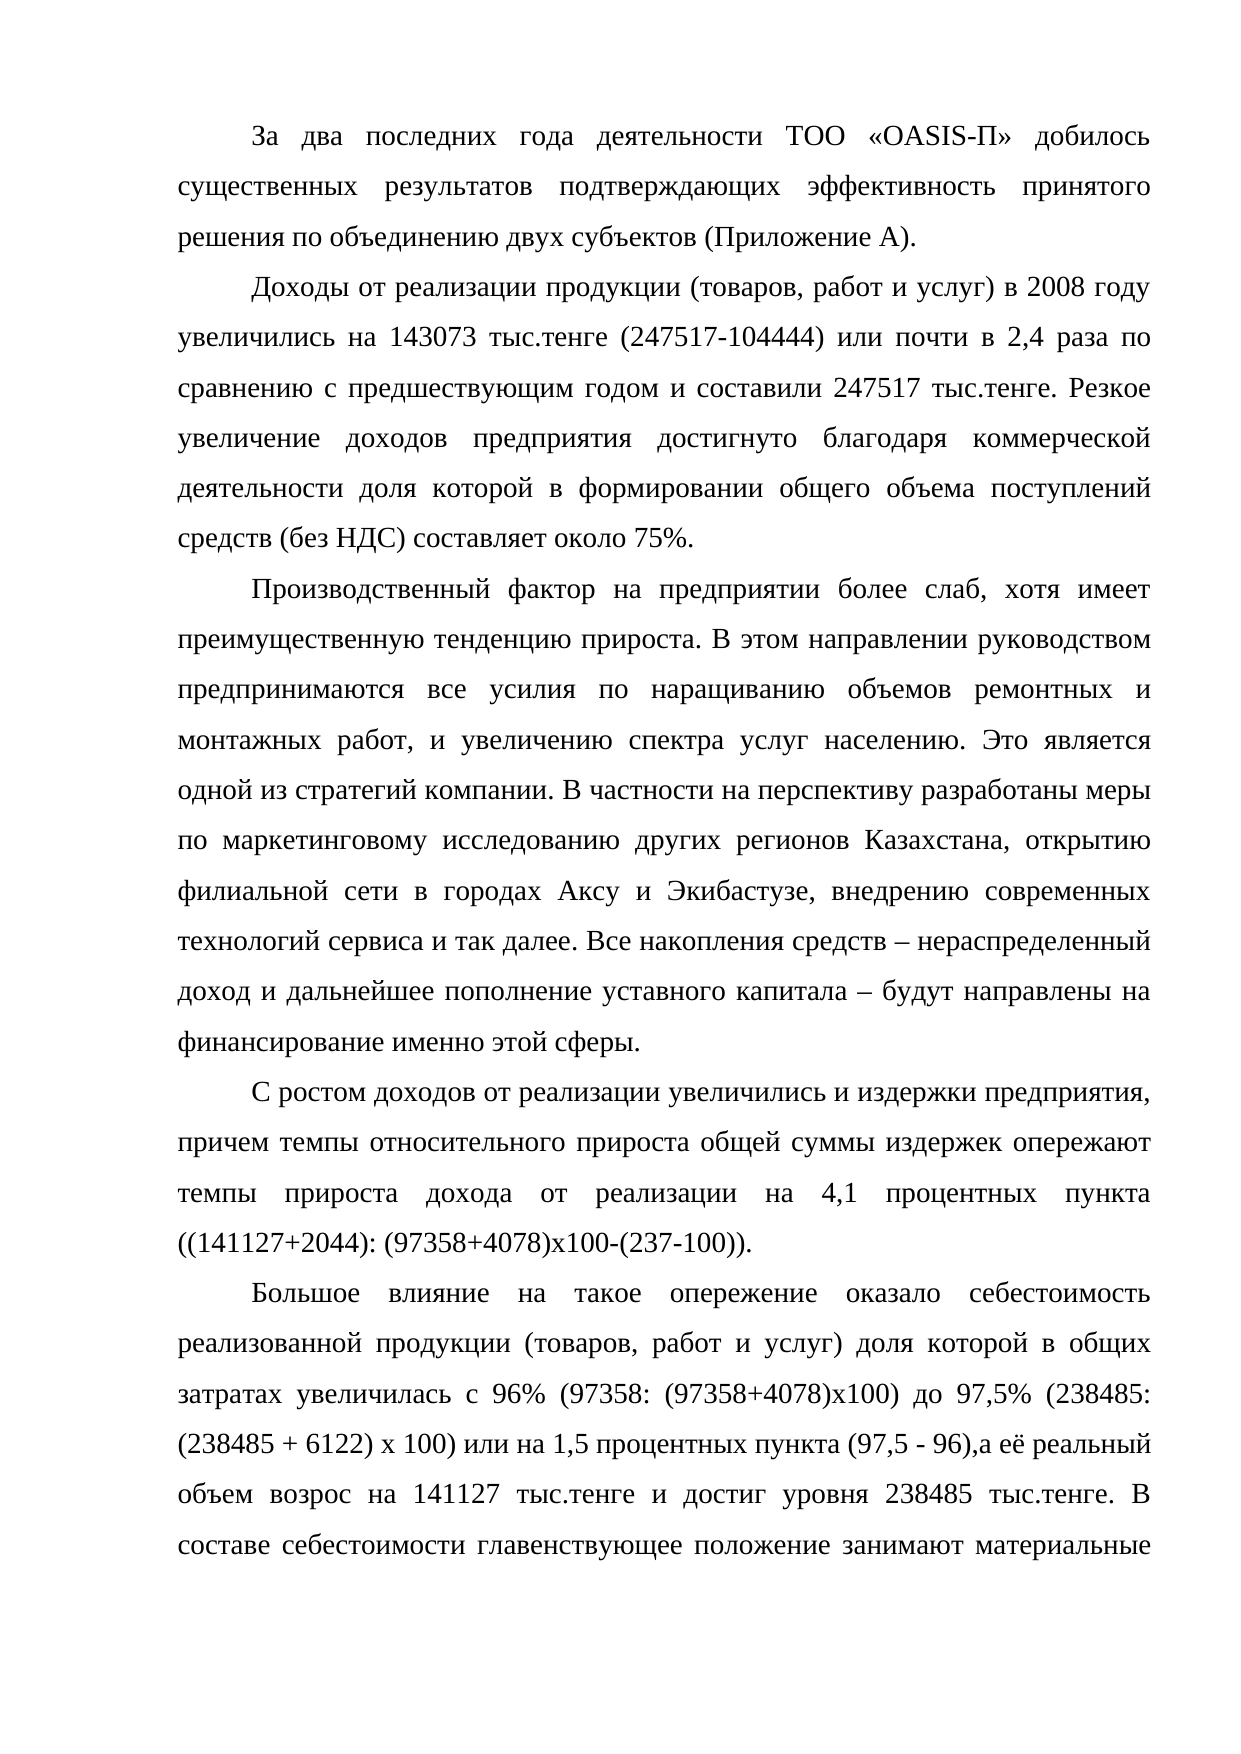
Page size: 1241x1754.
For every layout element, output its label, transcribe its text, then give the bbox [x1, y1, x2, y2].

text С ростом доходов от реализации увеличились и издержки предприятия, причем темпы относительного прироста общей суммы издержек опережают темпы прироста дохода от реализации на 4,1 процентных пункта ((141127+2044): (97358+4078)х100-(237-100)). [177, 1074, 1152, 1258]
text Доходы от реализации продукции (товаров, работ и услуг) в 2008 году увеличились на 143073 тыс.тенге (247517-104444) или почти в 2,4 раза по сравнению с предшествующим годом и составили 247517 тыс.тенге. Резкое увеличение доходов предприятия достигнуто благодаря коммерческой деятельности доля которой в формировании общего объема поступлений средств (без НДС) составляет около 75%. [177, 269, 1152, 554]
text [177, 1275, 1152, 1560]
text Производственный фактор на предприятии более слаб, хотя имеет преимущественную тенденцию прироста. В этом направлении руководством предпринимаются все усилия по наращиванию объемов ремонтных и монтажных работ, и увеличению спектра услуг населению. Это является одной из стратегий компании. В частности на перспективу разработаны меры по маркетинговому исследованию других регионов Казахстана, открытию филиальной сети в городах Аксу и Экибастузе, внедрению современных технологий сервиса и так далее. Все накопления средств – нераспределенный доход и дальнейшее пополнение уставного капитала – будут направлены на финансирование именно этой сферы. [177, 571, 1152, 1057]
text За два последних года деятельности ТОО «OASIS-П» добилось существенных результатов подтверждающих эффективность принятого решения по объединению двух субъектов (Приложение А). [177, 118, 1152, 252]
